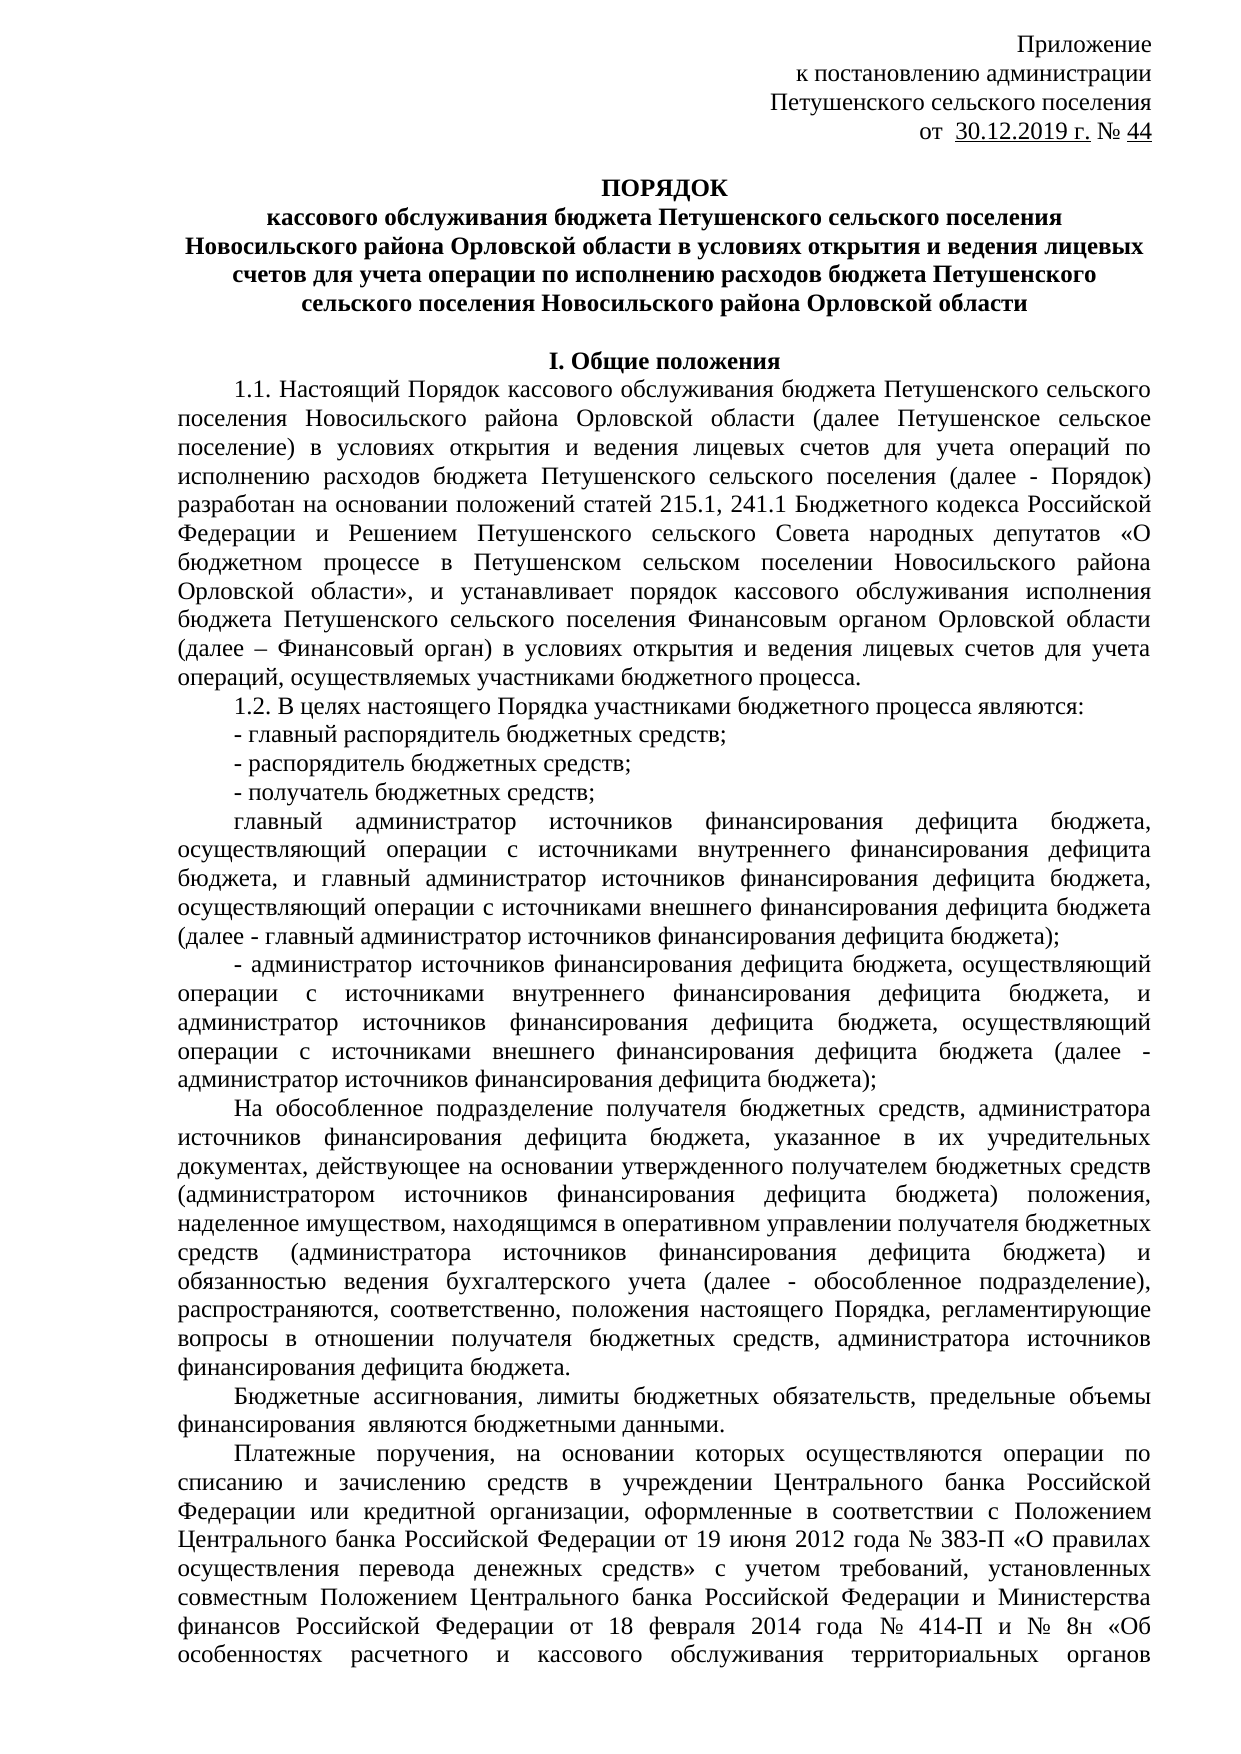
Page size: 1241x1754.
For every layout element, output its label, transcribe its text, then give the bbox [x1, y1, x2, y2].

text - главный распорядитель бюджетных средств; [177, 719, 1152, 748]
text Бюджетные ассигнования, лимиты бюджетных обязательств, предельные объемы финансирования являются бюджетными данными. [177, 1381, 1152, 1438]
text - распорядитель бюджетных средств; [177, 748, 1152, 777]
text На обособленное подразделение получателя бюджетных средств, администратора источников финансирования дефицита бюджета, указанное в их учредительных документах, действующее на основании утвержденного получателем бюджетных средств (администратором источников финансирования дефицита бюджета) положения, наделенное имуществом, находящимся в оперативном управлении получателя бюджетных средств (администратора источников финансирования дефицита бюджета) и обязанностью ведения бухгалтерского учета (далее - обособленное подразделение), распространяются, соответственно, положения настоящего Порядка, регламентирующие вопросы в отношении получателя бюджетных средств, администратора источников финансирования дефицита бюджета. [177, 1093, 1152, 1381]
title ПОРЯДОК [177, 173, 1152, 202]
text Приложение [177, 29, 1152, 58]
text - администратор источников финансирования дефицита бюджета, осуществляющий операции с источниками внутреннего финансирования дефицита бюджета, и администратор источников финансирования дефицита бюджета, осуществляющий операции с источниками внешнего финансирования дефицита бюджета (далее - администратор источников финансирования дефицита бюджета); [177, 949, 1152, 1093]
text главный администратор источников финансирования дефицита бюджета, осуществляющий операции с источниками внутреннего финансирования дефицита бюджета, и главный администратор источников финансирования дефицита бюджета, осуществляющий операции с источниками внешнего финансирования дефицита бюджета (далее - главный администратор источников финансирования дефицита бюджета); [177, 806, 1152, 949]
text к постановлению администрации [177, 58, 1152, 87]
text - получатель бюджетных средств; [177, 777, 1152, 806]
text I. Общие положения [177, 346, 1152, 374]
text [177, 1438, 1152, 1668]
text 1.1. Настоящий Порядок кассового обслуживания бюджета Петушенского сельского поселения Новосильского района Орловской области (далее Петушенское сельское поселение) в условиях открытия и ведения лицевых счетов для учета операций по исполнению расходов бюджета Петушенского сельского поселения (далее - Порядок) разработан на основании положений статей 215.1, 241.1 Бюджетного кодекса Российской Федерации и Решением Петушенского сельского Совета народных депутатов «О бюджетном процессе в Петушенском сельском поселении Новосильского района Орловской области», и устанавливает порядок кассового обслуживания исполнения бюджета Петушенского сельского поселения Финансовым органом Орловской области (далее – Финансовый орган) в условиях открытия и ведения лицевых счетов для учета операций, осуществляемых участниками бюджетного процесса. [177, 374, 1152, 691]
title кассового обслуживания бюджета Петушенского сельского поселения Новосильского района Орловской области в условиях открытия и ведения лицевых счетов для учета операции по исполнению расходов бюджета Петушенского сельского поселения Новосильского района Орловской области [177, 202, 1152, 317]
text от 30.12.2019 г. № 44 [177, 116, 1152, 144]
text Петушенского сельского поселения [177, 87, 1152, 116]
text 1.2. В целях настоящего Порядка участниками бюджетного процесса являются: [177, 691, 1152, 719]
